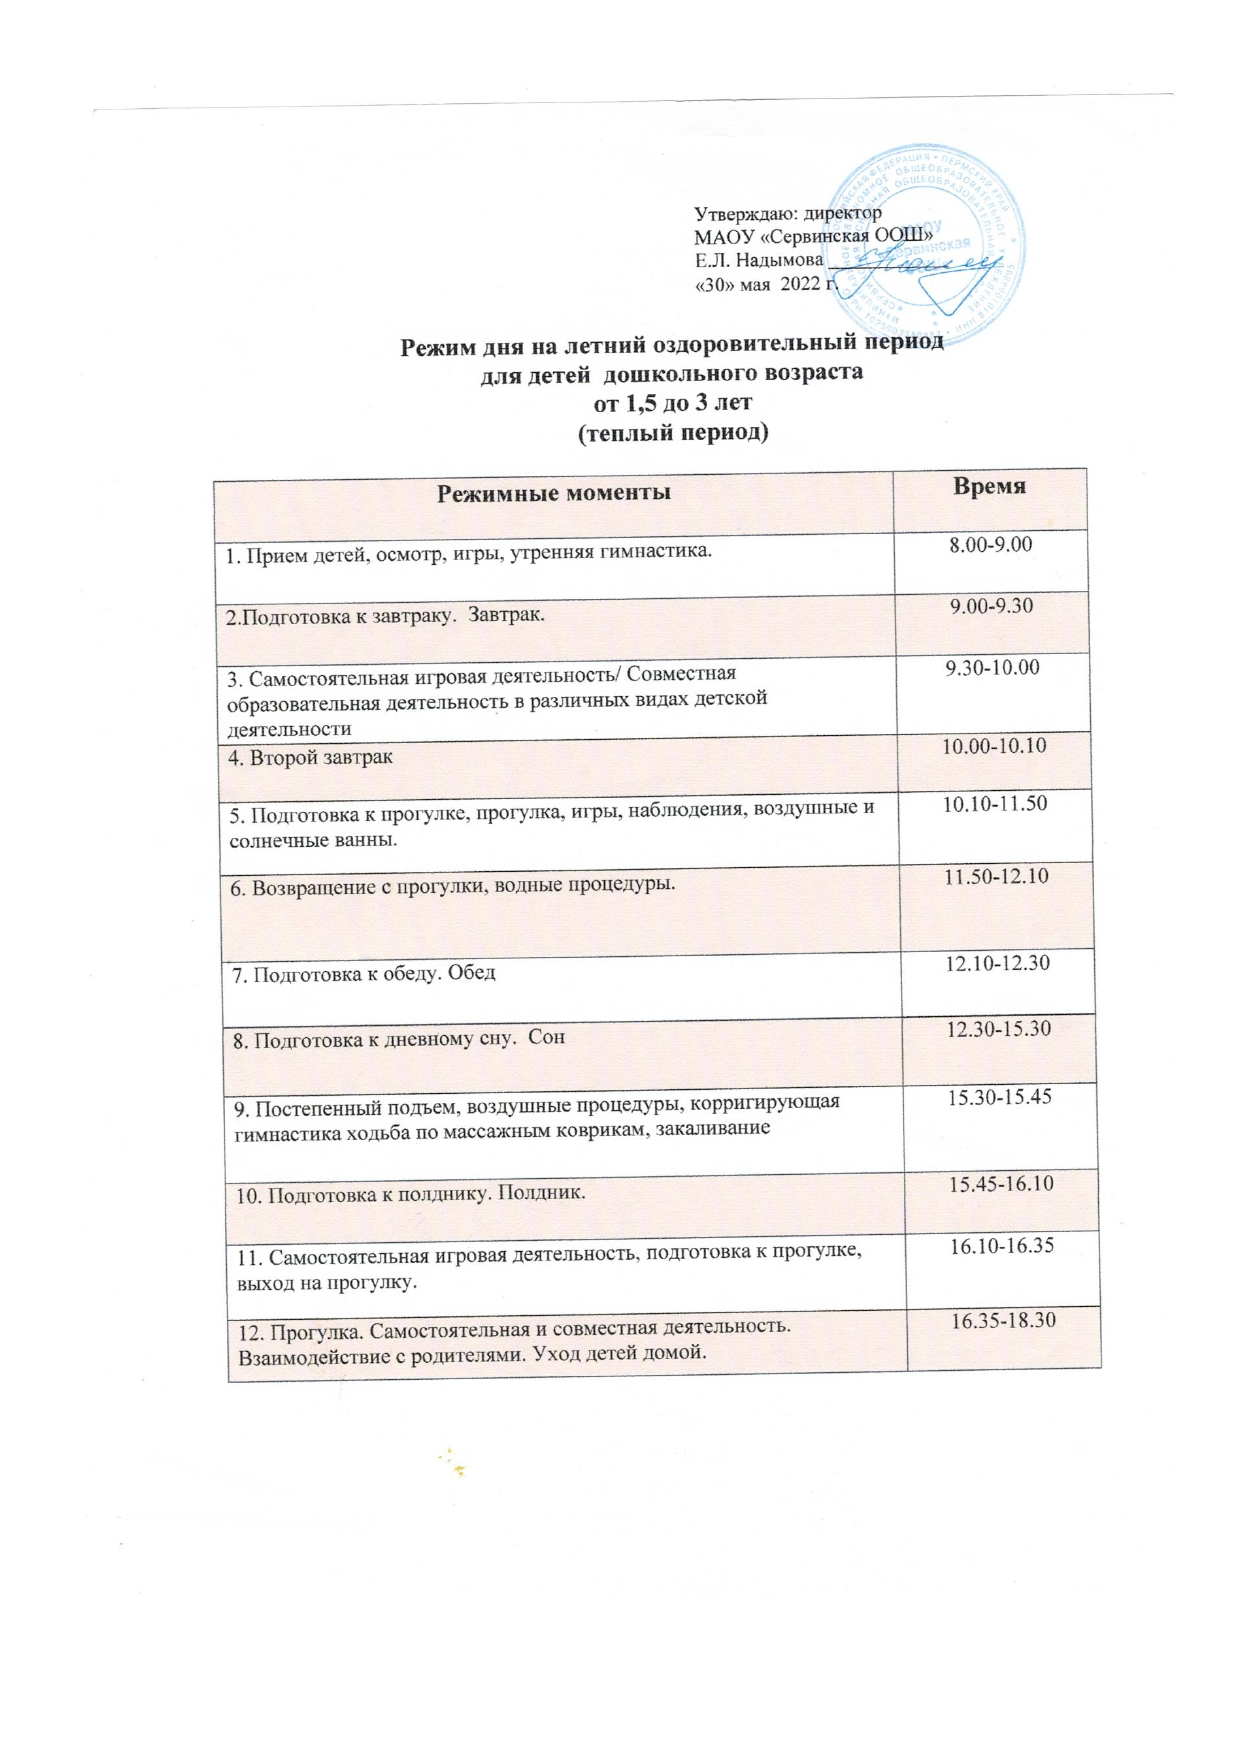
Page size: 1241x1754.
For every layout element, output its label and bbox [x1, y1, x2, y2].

picture [75, 75, 1185, 1601]
